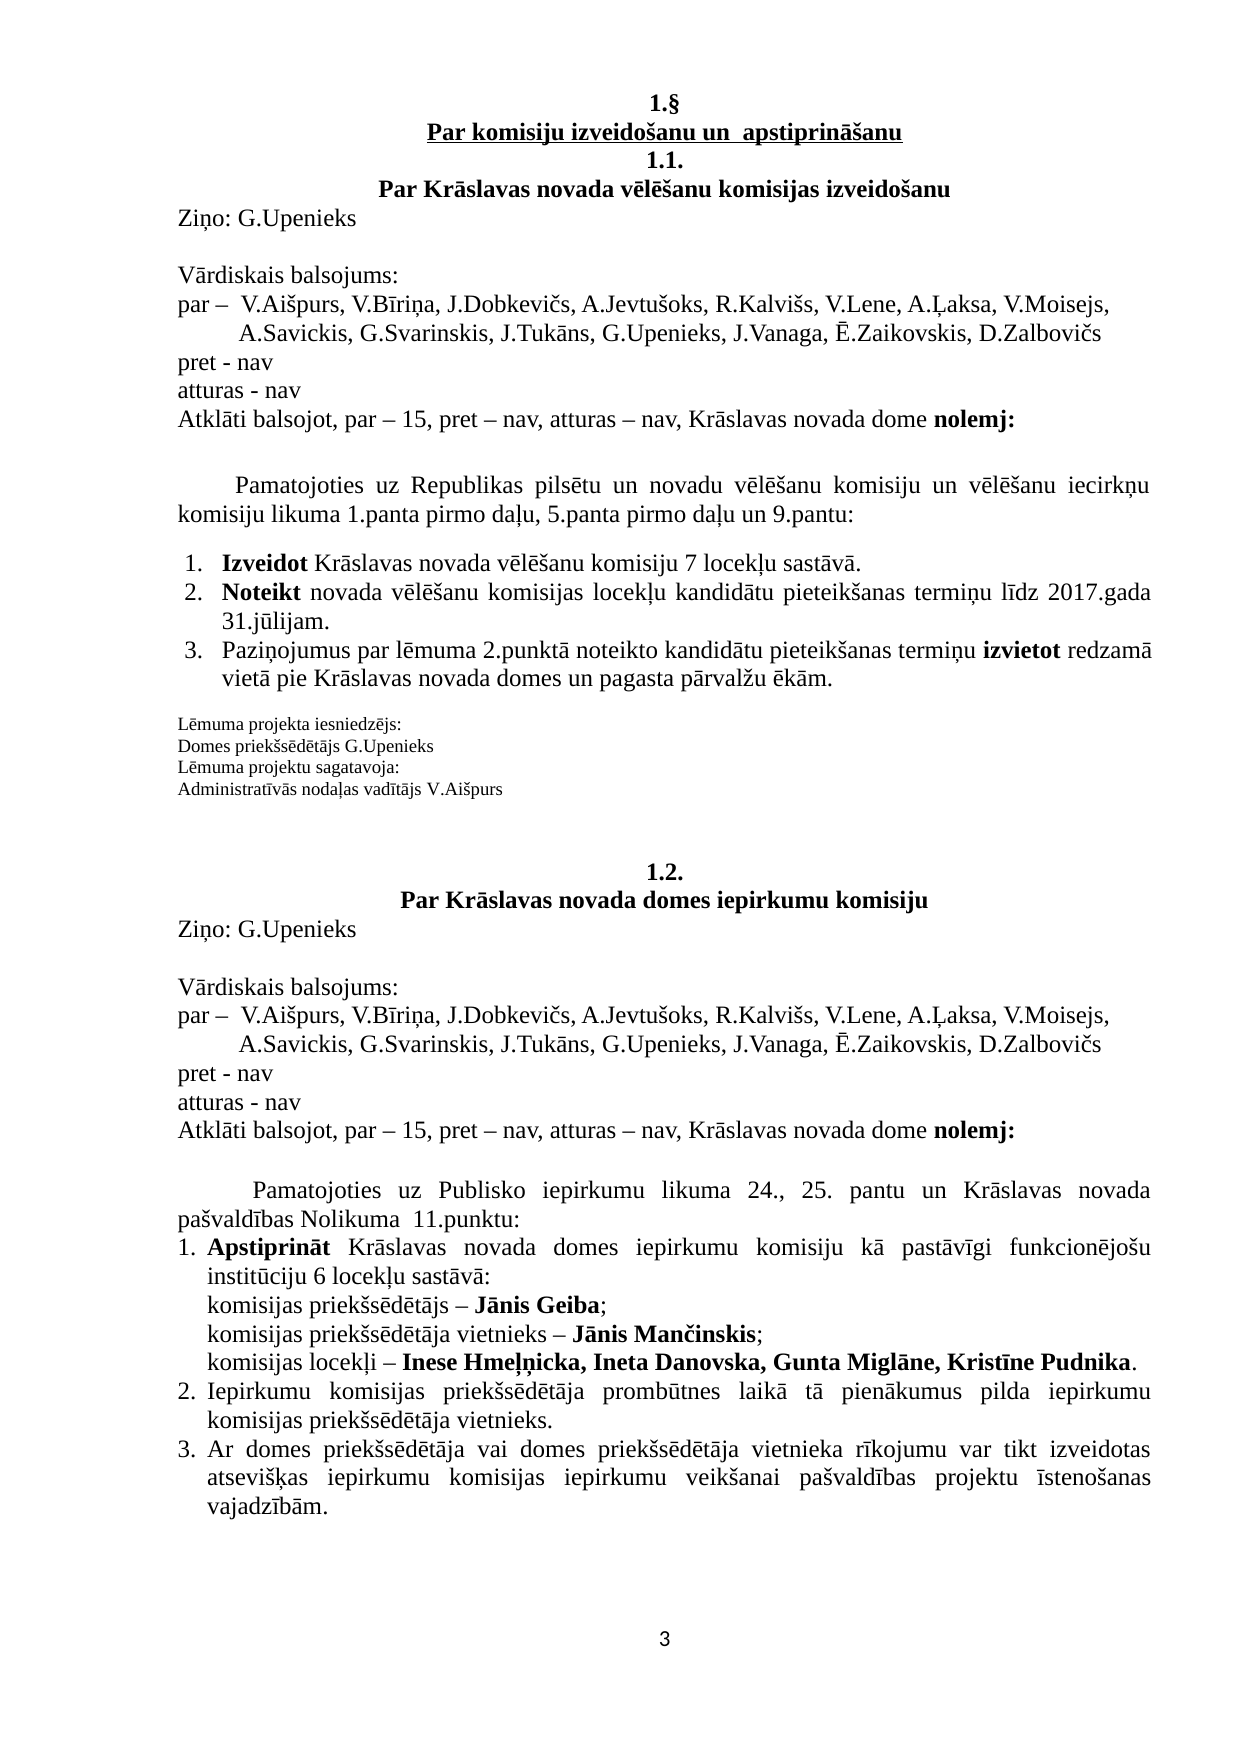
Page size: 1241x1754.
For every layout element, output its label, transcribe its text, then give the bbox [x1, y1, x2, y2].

text Par komisiju izveidošanu un apstiprināšanu [177, 117, 1152, 145]
text 1.2. [177, 857, 1152, 886]
text Atklāti balsojot, par – 15, pret – nav, atturas – nav, Krāslavas novada dome nolemj: [177, 404, 1152, 433]
text Lēmuma projektu sagatavoja: [177, 756, 1152, 778]
text A.Savickis, G.Svarinskis, J.Tukāns, G.Upenieks, J.Vanaga, Ē.Zaikovskis, D.Zalbovičs [177, 1029, 1152, 1058]
text 1.1. [177, 145, 1152, 174]
list Pamatojoties uz Publisko iepirkumu likuma 24., 25. pantu un Krāslavas novada pašvaldības Nolikuma 11.punktu: [177, 1175, 1152, 1232]
list Iepirkumu komisijas priekšsēdētāja prombūtnes laikā tā pienākumus pilda iepirkumu komisijas priekšsēdētāja vietnieks. [177, 1376, 1152, 1434]
list Ar domes priekšsēdētāja vai domes priekšsēdētāja vietnieka rīkojumu var tikt izveidotas atsevišķas iepirkumu komisijas iepirkumu veikšanai pašvaldības projektu īstenošanas vajadzībām. [177, 1434, 1152, 1520]
text komisijas locekļi – Inese Hmeļņicka, Ineta Danovska, Gunta Miglāne, Kristīne Pudnika. [207, 1347, 1152, 1376]
list Apstiprināt Krāslavas novada domes iepirkumu komisiju kā pastāvīgi funkcionējošu institūciju 6 locekļu sastāvā: [177, 1232, 1152, 1290]
text Lēmuma projekta iesniedzējs: [177, 713, 1152, 734]
text par – V.Aišpurs, V.Bīriņa, J.Dobkevičs, A.Jevtušoks, R.Kalvišs, V.Lene, A.Ļaksa, V.Moisejs, [177, 289, 1152, 318]
text pret - nav [177, 347, 1152, 375]
text Atklāti balsojot, par – 15, pret – nav, atturas – nav, Krāslavas novada dome nolemj: [177, 1116, 1152, 1144]
list Noteikt novada vēlēšanu komisijas locekļu kandidātu pieteikšanas termiņu līdz 2017.gada 31.jūlijam. [184, 577, 1152, 635]
text 1.§ [177, 88, 1152, 117]
text Par Krāslavas novada domes iepirkumu komisiju [177, 886, 1152, 914]
text Administratīvās nodaļas vadītājs V.Aišpurs [177, 778, 1152, 799]
text Pamatojoties uz Republikas pilsētu un novadu vēlēšanu komisiju un vēlēšanu iecirkņu komisiju likuma 1.panta pirmo daļu, 5.panta pirmo daļu un 9.pantu: [177, 470, 1152, 528]
list Paziņojumus par lēmuma 2.punktā noteikto kandidātu pieteikšanas termiņu izvietot redzamā vietā pie Krāslavas novada domes un pagasta pārvalžu ēkām. [184, 635, 1152, 692]
text Vārdiskais balsojums: [177, 260, 1152, 289]
text Ziņo: G.Upenieks [177, 203, 1152, 232]
text pret - nav [177, 1058, 1152, 1087]
text komisijas priekšsēdētāja vietnieks – Jānis Mančinskis; [207, 1319, 1152, 1347]
text atturas - nav [177, 1087, 1152, 1116]
text A.Savickis, G.Svarinskis, J.Tukāns, G.Upenieks, J.Vanaga, Ē.Zaikovskis, D.Zalbovičs [177, 318, 1152, 347]
text par – V.Aišpurs, V.Bīriņa, J.Dobkevičs, A.Jevtušoks, R.Kalvišs, V.Lene, A.Ļaksa, V.Moisejs, [177, 1001, 1152, 1029]
text Vārdiskais balsojums: [177, 972, 1152, 1001]
text Domes priekšsēdētājs G.Upenieks [177, 734, 1152, 756]
list Izveidot Krāslavas novada vēlēšanu komisiju 7 locekļu sastāvā. [184, 548, 1152, 577]
text komisijas priekšsēdētājs – Jānis Geiba; [207, 1290, 1152, 1319]
text Par Krāslavas novada vēlēšanu komisijas izveidošanu [177, 174, 1152, 203]
text Ziņo: G.Upenieks [177, 914, 1152, 943]
text atturas - nav [177, 375, 1152, 404]
